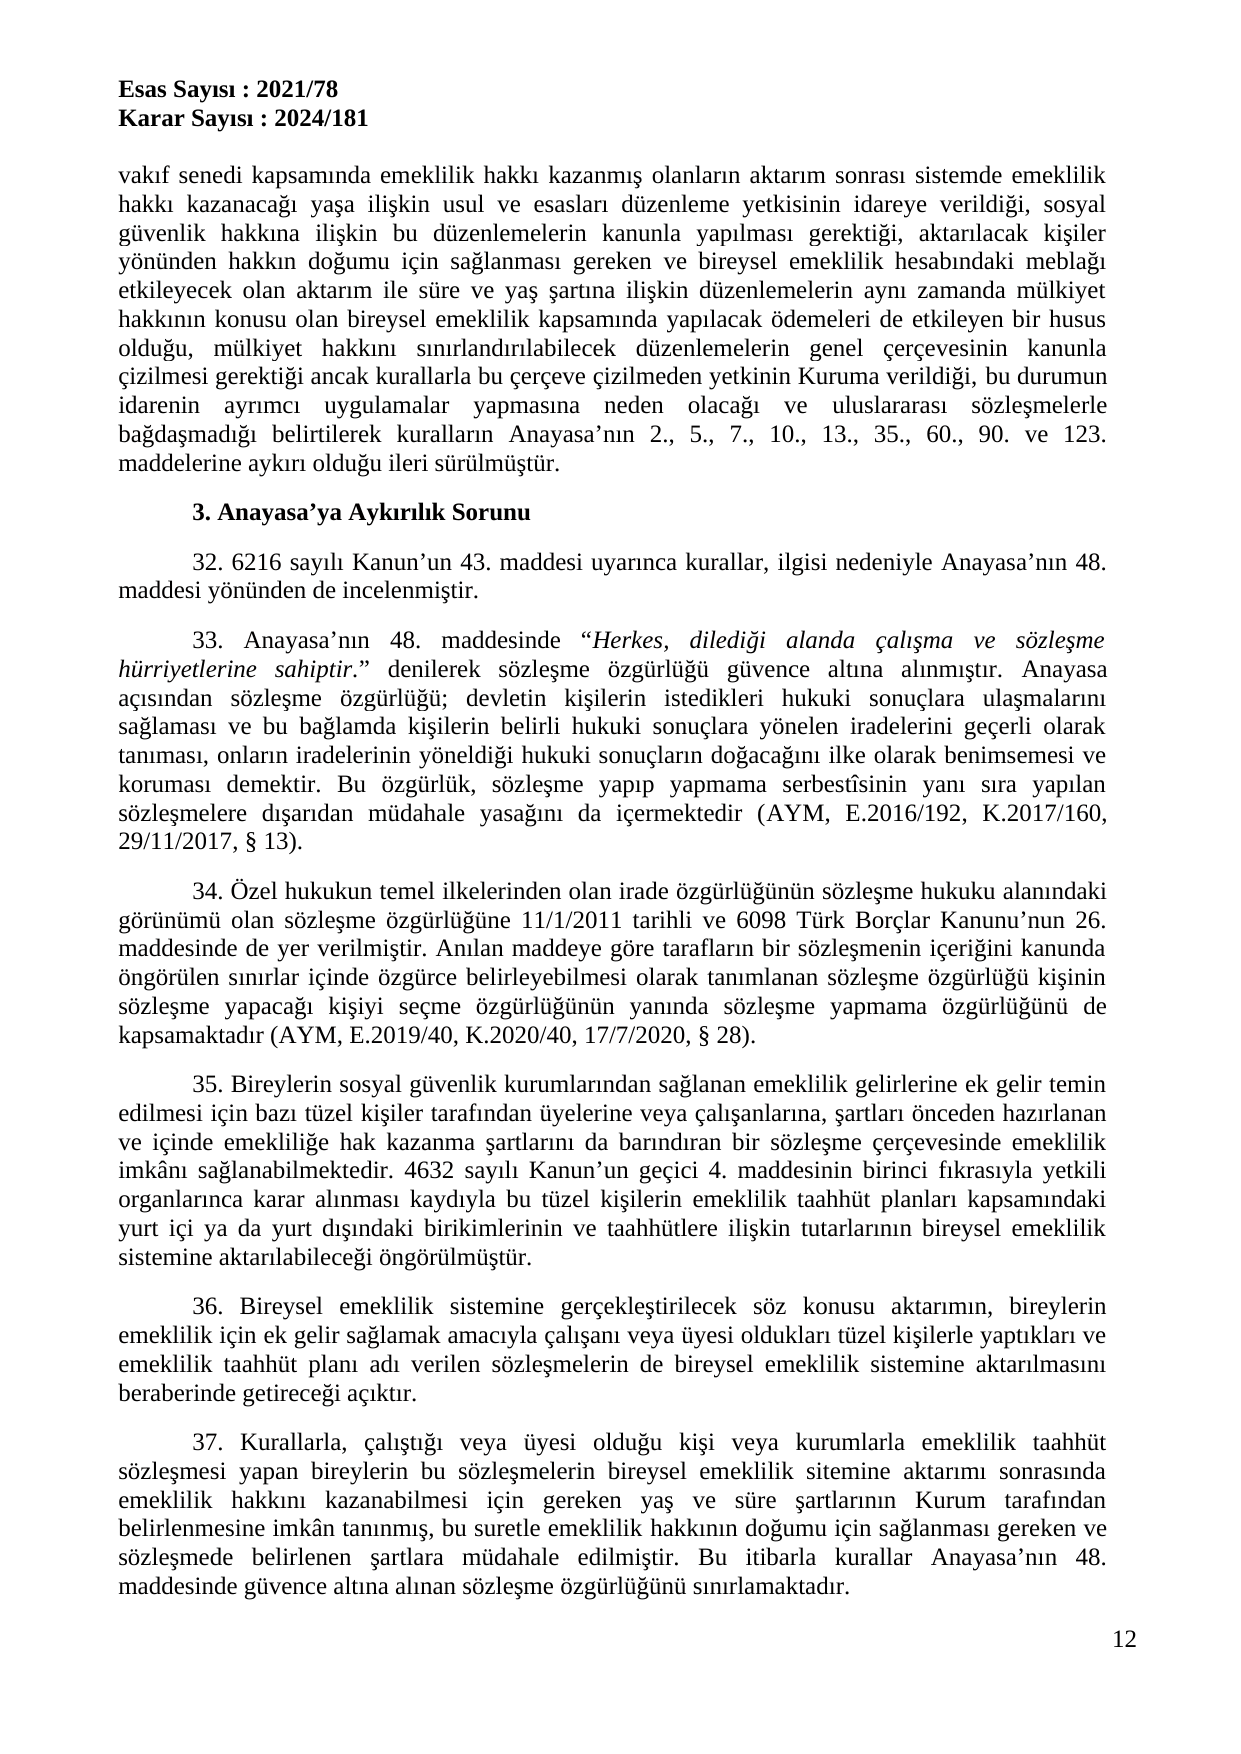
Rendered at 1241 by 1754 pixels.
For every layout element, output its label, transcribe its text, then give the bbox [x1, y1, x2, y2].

text 33. Anayasa’nın 48. maddesinde “Herkes, dilediği alanda çalışma ve sözleşme hürriyetlerine sahiptir.” denilerek sözleşme özgürlüğü güvence altına alınmıştır. Anayasa açısından sözleşme özgürlüğü; devletin kişilerin istedikleri hukuki sonuçlara ulaşmalarını sağlaması ve bu bağlamda kişilerin belirli hukuki sonuçlara yönelen iradelerini geçerli olarak tanıması, onların iradelerinin yöneldiği hukuki sonuçların doğacağını ilke olarak benimsemesi ve koruması demektir. Bu özgürlük, sözleşme yapıp yapmama serbestîsinin yanı sıra yapılan sözleşmelere dışarıdan müdahale yasağını da içermektedir (AYM, E.2016/192, K.2017/160, 29/11/2017, § 13). [118, 625, 1107, 683]
text 37. Kurallarla, çalıştığı veya üyesi olduğu kişi veya kurumlarla emeklilik taahhüt sözleşmesi yapan bireylerin bu sözleşmelerin bireysel emeklilik sitemine aktarımı sonrasında emeklilik hakkını kazanabilmesi için gereken yaş ve süre şartlarının Kurum tarafından belirlenmesine imkân tanınmış, bu suretle emeklilik hakkının doğumu için sağlanması gereken ve sözleşmede belirlenen şartlara müdahale edilmiştir. Bu itibarla kurallar Anayasa’nın 48. maddesinde güvence altına alınan sözleşme özgürlüğünü sınırlamaktadır. [118, 1427, 1107, 1600]
text 32. 6216 sayılı Kanun’un 43. maddesi uyarınca kurallar, ilgisi nedeniyle Anayasa’nın 48. maddesi yönünden de incelenmiştir. [118, 547, 1107, 604]
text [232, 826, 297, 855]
text 34. Özel hukukun temel ilkelerinden olan irade özgürlüğünün sözleşme hukuku alanındaki görünümü olan sözleşme özgürlüğüne 11/1/2011 tarihli ve 6098 Türk Borçlar Kanunu’nun 26. maddesinde de yer verilmiştir. Anılan maddeye göre tarafların bir sözleşmenin içeriğini kanunda öngörülen sınırlar içinde özgürce belirleyebilmesi olarak tanımlanan sözleşme özgürlüğü kişinin sözleşme yapacağı kişiyi seçme özgürlüğünün yanında sözleşme yapmama özgürlüğünü de kapsamaktadır (AYM, E.2019/40, K.2020/40, 17/7/2020, § 28). [118, 876, 1107, 1048]
list 3. Anayasa’ya Aykırılık Sorunu [118, 497, 1107, 526]
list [118, 160, 1107, 218]
text 35. Bireylerin sosyal güvenlik kurumlarından sağlanan emeklilik gelirlerine ek gelir temin edilmesi için bazı tüzel kişiler tarafından üyelerine veya çalışanlarına, şartları önceden hazırlanan ve içinde emekliliğe hak kazanma şartlarını da barındıran bir sözleşme çerçevesinde emeklilik imkânı sağlanabilmektedir. 4632 sayılı Kanun’un geçici 4. maddesinin birinci fıkrasıyla yetkili organlarınca karar alınması kaydıyla bu tüzel kişilerin emeklilik taahhüt planları kapsamındaki yurt içi ya da yurt dışındaki birikimlerinin ve taahhütlere ilişkin tutarlarının bireysel emeklilik sistemine aktarılabileceği öngörülmüştür. [118, 1069, 1107, 1271]
text 36. Bireysel emeklilik sistemine gerçekleştirilecek söz konusu aktarımın, bireylerin emeklilik için ek gelir sağlamak amacıyla çalışanı veya üyesi oldukları tüzel kişilerle yaptıkları ve emeklilik taahhüt planı adı verilen sözleşmelerin de bireysel emeklilik sistemine aktarılmasını beraberinde getireceği açıktır. [118, 1291, 1107, 1406]
text 33. Anayasa’nın 48. maddesinde “Herkes, dilediği alanda çalışma ve sözleşme hürriyetlerine sahiptir.” denilerek sözleşme özgürlüğü güvence altına alınmıştır. Anayasa açısından sözleşme özgürlüğü; devletin kişilerin istedikleri hukuki sonuçlara ulaşmalarını sağlaması ve bu bağlamda kişilerin belirli hukuki sonuçlara yönelen iradelerini geçerli olarak tanıması, onların iradelerinin yöneldiği hukuki sonuçların doğacağını ilke olarak benimsemesi ve koruması demektir. Bu özgürlük, sözleşme yapıp yapmama serbestîsinin yanı sıra yapılan sözleşmelere dışarıdan müdahale yasağını da içermektedir (AYM, E.2016/192, K.2017/160, 29/11/2017, § 13). [303, 798, 1107, 855]
